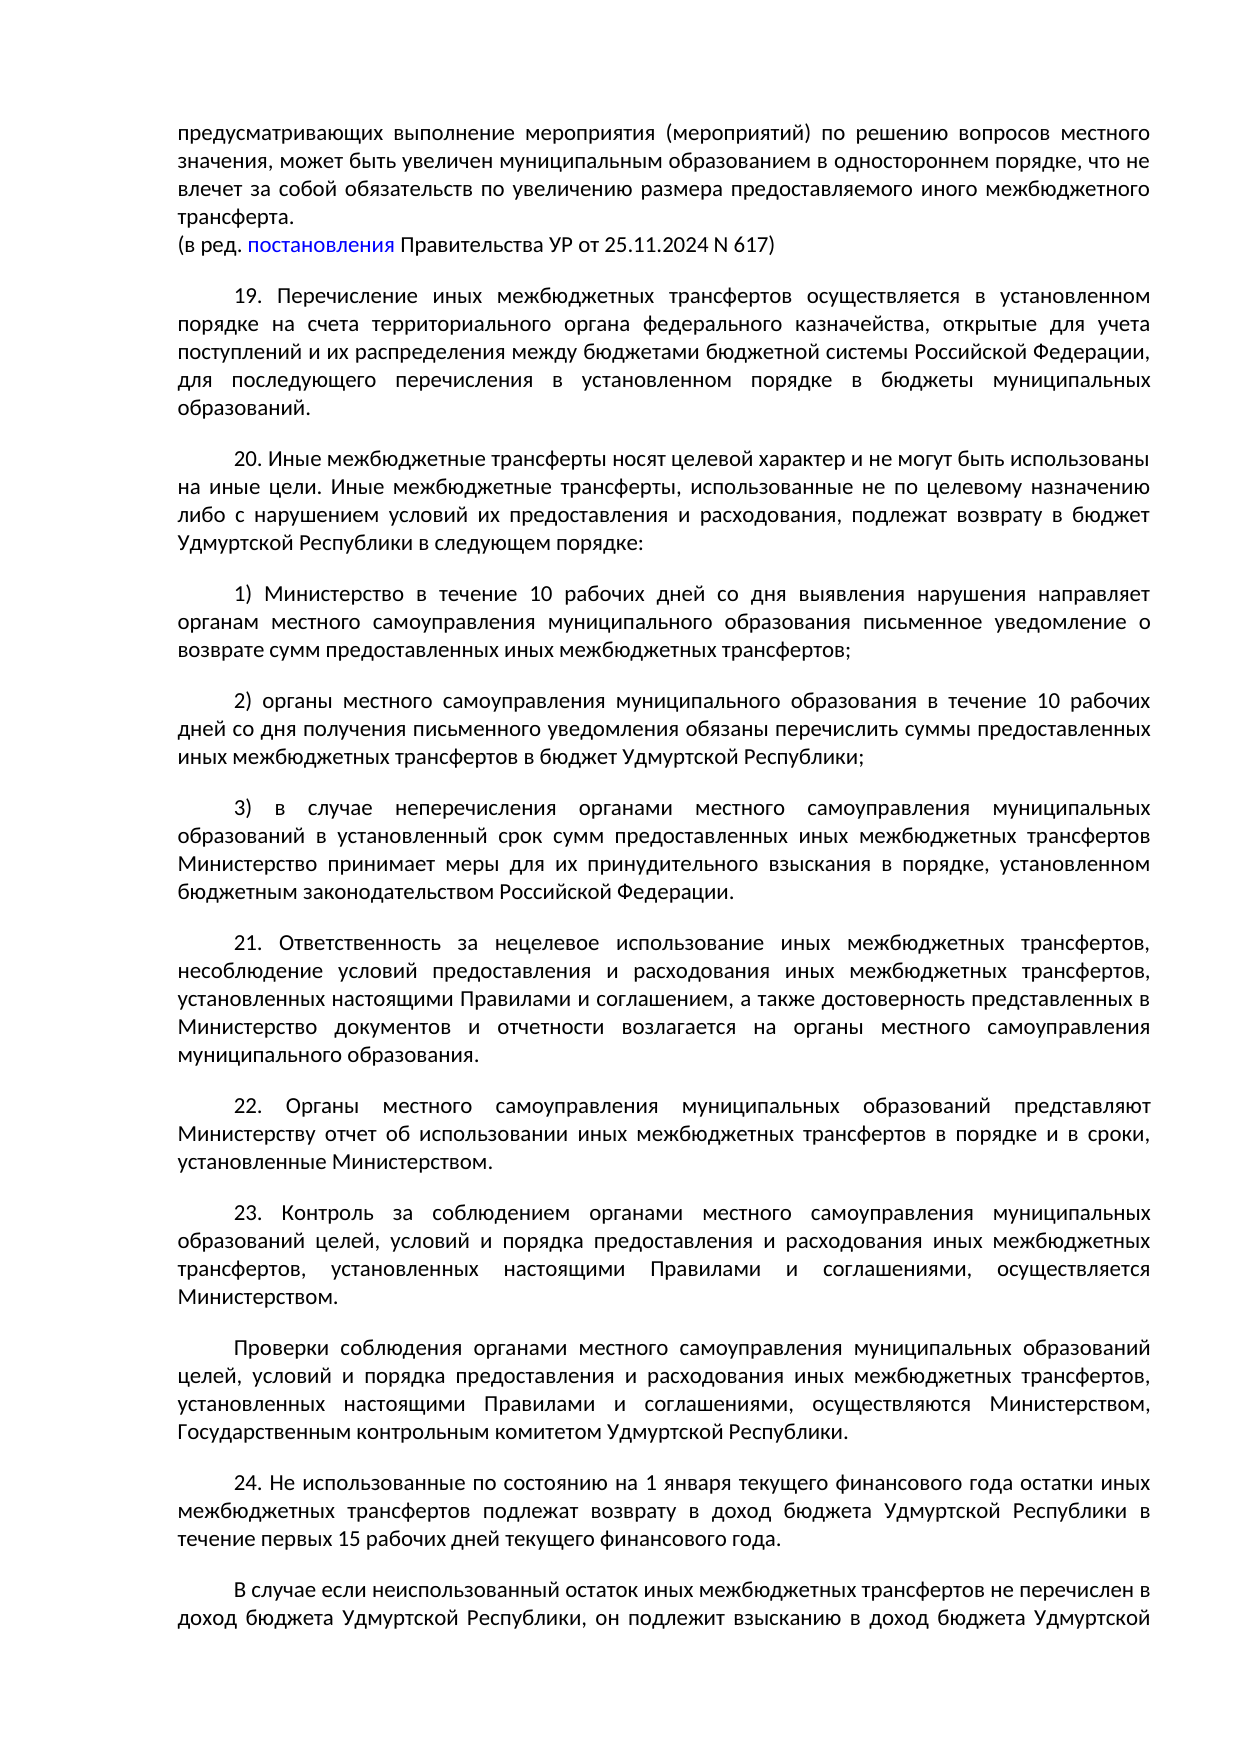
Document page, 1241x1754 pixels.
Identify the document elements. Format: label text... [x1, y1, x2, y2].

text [177, 1575, 1152, 1631]
text 21. Ответственность за нецелевое использование иных межбюджетных трансфертов, несоблюдение условий предоставления и расходования иных межбюджетных трансфертов, установленных настоящими Правилами и соглашением, а также достоверность представленных в Министерство документов и отчетности возлагается на органы местного самоуправления муниципального образования. [177, 928, 1152, 1068]
text 2) органы местного самоуправления муниципального образования в течение 10 рабочих дней со дня получения письменного уведомления обязаны перечислить суммы предоставленных иных межбюджетных трансфертов в бюджет Удмуртской Республики; [177, 686, 1152, 770]
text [177, 118, 1152, 230]
text 23. Контроль за соблюдением органами местного самоуправления муниципальных образований целей, условий и порядка предоставления и расходования иных межбюджетных трансфертов, установленных настоящими Правилами и соглашениями, осуществляется Министерством. [177, 1198, 1152, 1310]
text 20. Иные межбюджетные трансферты носят целевой характер и не могут быть использованы на иные цели. Иные межбюджетные трансферты, использованные не по целевому назначению либо с нарушением условий их предоставления и расходования, подлежат возврату в бюджет Удмуртской Республики в следующем порядке: [177, 444, 1152, 556]
text (в ред. постановления Правительства УР от 25.11.2024 N 617) [177, 230, 1152, 258]
text 1) Министерство в течение 10 рабочих дней со дня выявления нарушения направляет органам местного самоуправления муниципального образования письменное уведомление о возврате сумм предоставленных иных межбюджетных трансфертов; [177, 579, 1152, 663]
text 24. Не использованные по состоянию на 1 января текущего финансового года остатки иных межбюджетных трансфертов подлежат возврату в доход бюджета Удмуртской Республики в течение первых 15 рабочих дней текущего финансового года. [177, 1468, 1152, 1552]
text Проверки соблюдения органами местного самоуправления муниципальных образований целей, условий и порядка предоставления и расходования иных межбюджетных трансфертов, установленных настоящими Правилами и соглашениями, осуществляются Министерством, Государственным контрольным комитетом Удмуртской Республики. [177, 1333, 1152, 1445]
text 3) в случае неперечисления органами местного самоуправления муниципальных образований в установленный срок сумм предоставленных иных межбюджетных трансфертов Министерство принимает меры для их принудительного взыскания в порядке, установленном бюджетным законодательством Российской Федерации. [177, 793, 1152, 905]
text 19. Перечисление иных межбюджетных трансфертов осуществляется в установленном порядке на счета территориального органа федерального казначейства, открытые для учета поступлений и их распределения между бюджетами бюджетной системы Российской Федерации, для последующего перечисления в установленном порядке в бюджеты муниципальных образований. [177, 281, 1152, 421]
text 22. Органы местного самоуправления муниципальных образований представляют Министерству отчет об использовании иных межбюджетных трансфертов в порядке и в сроки, установленные Министерством. [177, 1091, 1152, 1175]
